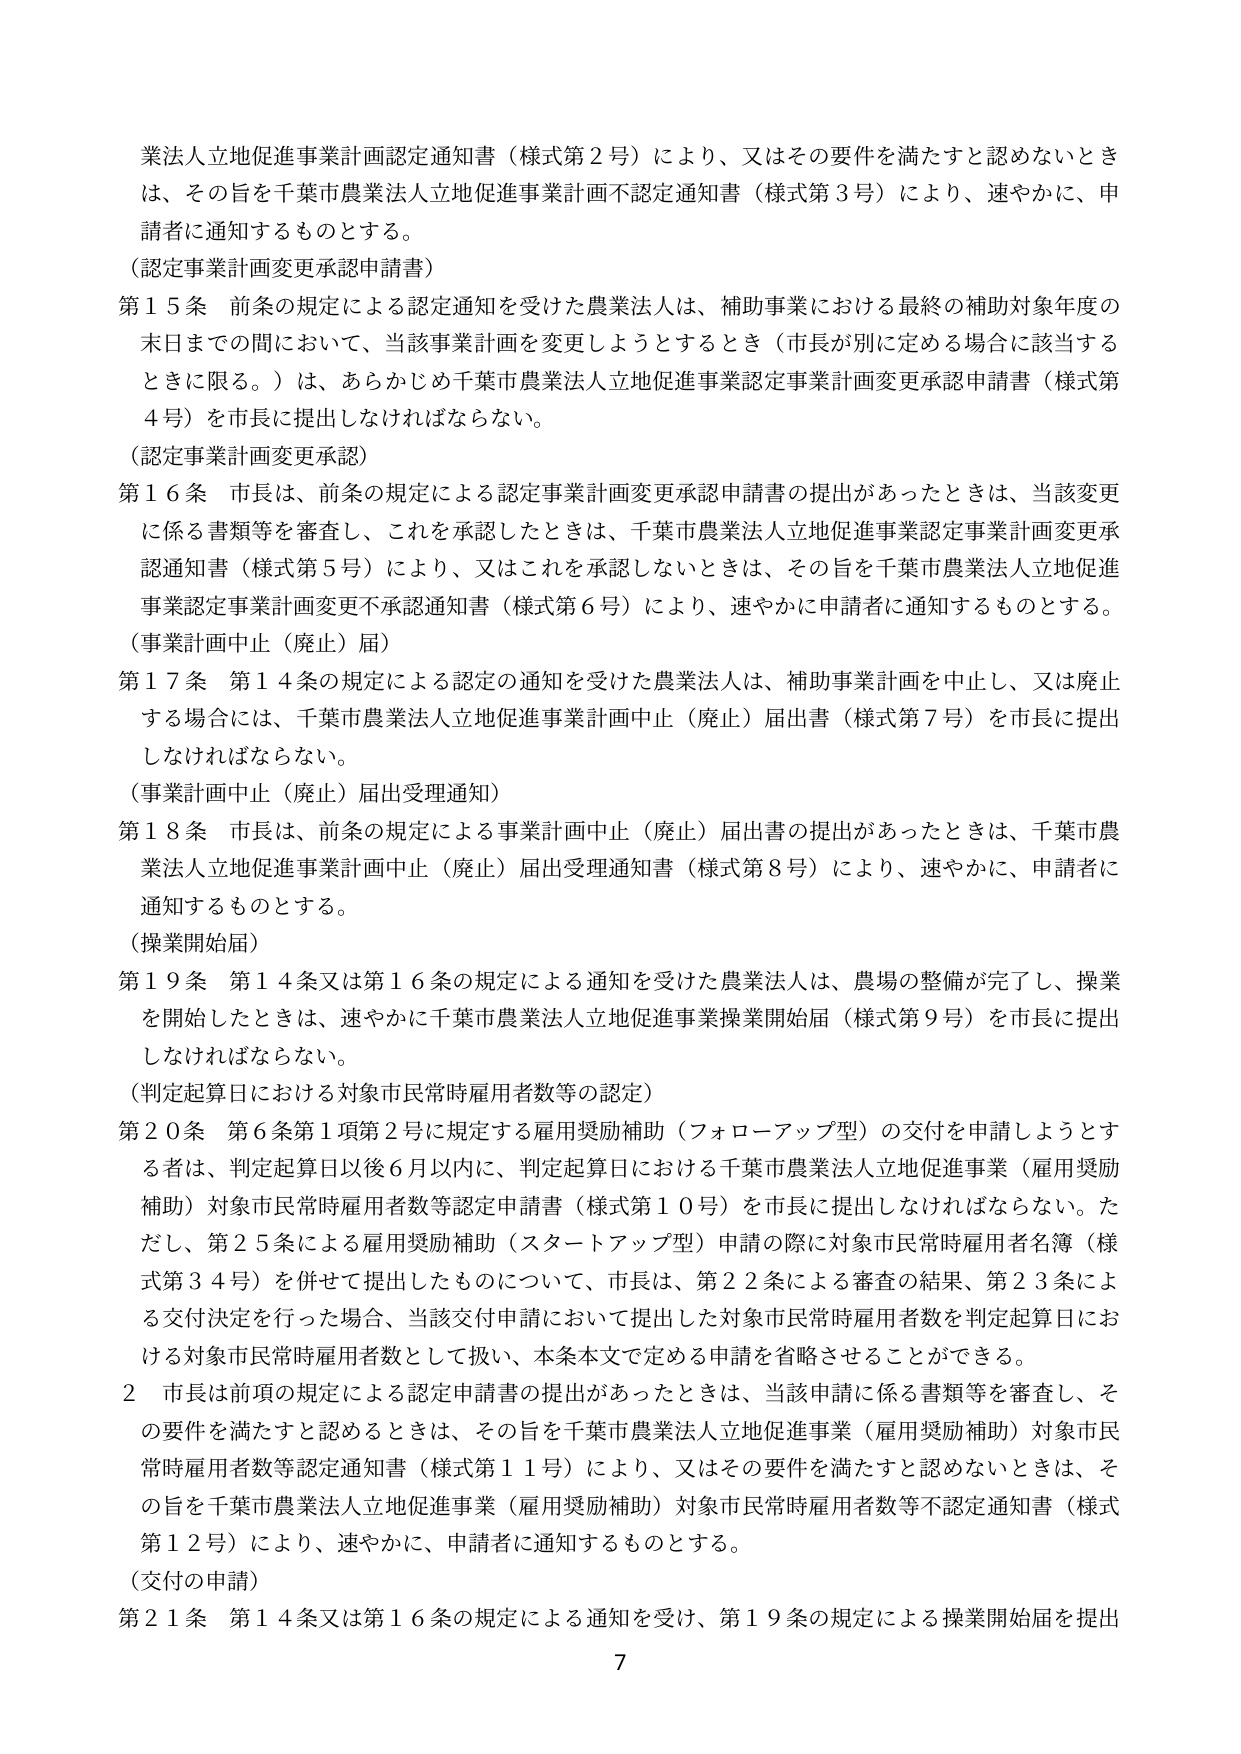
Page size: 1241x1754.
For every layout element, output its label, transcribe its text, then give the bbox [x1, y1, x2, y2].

text （事業計画中止（廃止）届出受理通知） [118, 773, 1122, 811]
text ２ 市長は前項の規定による認定申請書の提出があったときは、当該申請に係る書類等を審査し、その要件を満たすと認めるときは、その旨を千葉市農業法人立地促進事業（雇用奨励補助）対象市民常時雇用者数等認定通知書（様式第１１号）により、又はその要件を満たすと認めないときは、その旨を千葉市農業法人立地促進事業（雇用奨励補助）対象市民常時雇用者数等不認定通知書（様式第１２号）により、速やかに、申請者に通知するものとする。 [118, 1373, 1122, 1561]
text （交付の申請） [118, 1561, 1122, 1598]
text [118, 136, 1122, 248]
text 第１８条 市長は、前条の規定による事業計画中止（廃止）届出書の提出があったときは、千葉市農業法人立地促進事業計画中止（廃止）届出受理通知書（様式第８号）により、速やかに、申請者に通知するものとする。 [118, 811, 1122, 923]
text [118, 1598, 1122, 1636]
text 第１６条 市長は、前条の規定による認定事業計画変更承認申請書の提出があったときは、当該変更に係る書類等を審査し、これを承認したときは、千葉市農業法人立地促進事業認定事業計画変更承認通知書（様式第５号）により、又はこれを承認しないときは、その旨を千葉市農業法人立地促進事業認定事業計画変更不承認通知書（様式第６号）により、速やかに申請者に通知するものとする。 [118, 473, 1122, 623]
text 第１５条 前条の規定による認定通知を受けた農業法人は、補助事業における最終の補助対象年度の末日までの間において、当該事業計画を変更しようとするとき（市長が別に定める場合に該当するときに限る。）は、あらかじめ千葉市農業法人立地促進事業認定事業計画変更承認申請書（様式第４号）を市長に提出しなければならない。 [118, 286, 1122, 436]
text 第２０条 第６条第１項第２号に規定する雇用奨励補助（フォローアップ型）の交付を申請しようとする者は、判定起算日以後６月以内に、判定起算日における千葉市農業法人立地促進事業（雇用奨励補助）対象市民常時雇用者数等認定申請書（様式第１０号）を市長に提出しなければならない。ただし、第２５条による雇用奨励補助（スタートアップ型）申請の際に対象市民常時雇用者名簿（様式第３４号）を併せて提出したものについて、市長は、第２２条による審査の結果、第２３条による交付決定を行った場合、当該交付申請において提出した対象市民常時雇用者数を判定起算日における対象市民常時雇用者数として扱い、本条本文で定める申請を省略させることができる。 [118, 1111, 1122, 1373]
text （判定起算日における対象市民常時雇用者数等の認定） [118, 1073, 1122, 1111]
text （事業計画中止（廃止）届） [118, 623, 1122, 661]
text （操業開始届） [118, 923, 1122, 961]
text （認定事業計画変更承認申請書） [118, 248, 1122, 286]
text 第１７条 第１４条の規定による認定の通知を受けた農業法人は、補助事業計画を中止し、又は廃止する場合には、千葉市農業法人立地促進事業計画中止（廃止）届出書（様式第７号）を市長に提出しなければならない。 [118, 661, 1122, 773]
text 第１９条 第１４条又は第１６条の規定による通知を受けた農業法人は、農場の整備が完了し、操業を開始したときは、速やかに千葉市農業法人立地促進事業操業開始届（様式第９号）を市長に提出しなければならない。 [118, 961, 1122, 1073]
text （認定事業計画変更承認） [118, 436, 1122, 473]
